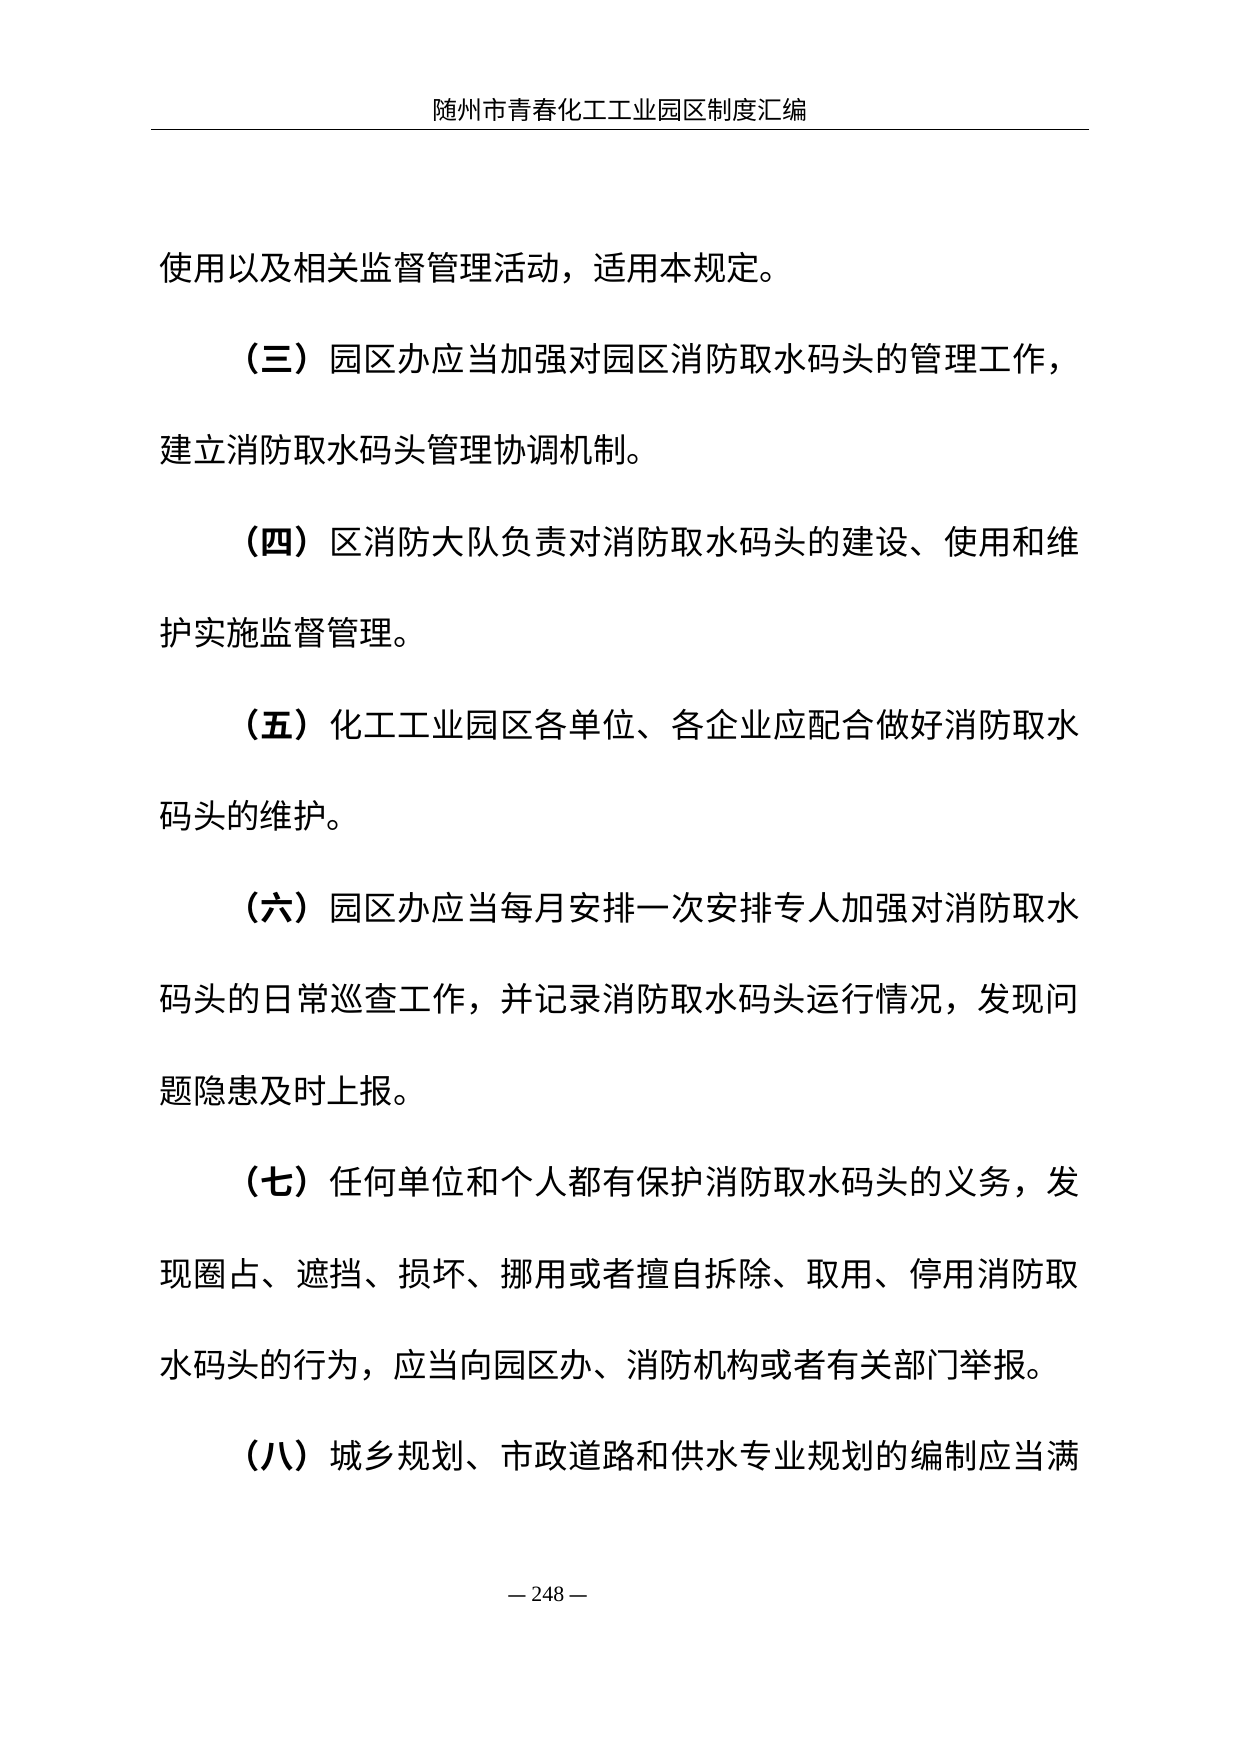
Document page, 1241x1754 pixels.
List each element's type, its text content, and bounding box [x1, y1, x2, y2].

text （三）园区办应当加强对园区消防取水码头的管理工作，建立消防取水码头管理协调机制。 [159, 311, 1081, 494]
text （五）化工工业园区各单位、各企业应配合做好消防取水码头的维护。 [159, 677, 1081, 860]
text （六）园区办应当每月安排一次安排专人加强对消防取水码头的日常巡查工作，并记录消防取水码头运行情况，发现问题隐患及时上报。 [159, 860, 1081, 1134]
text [159, 220, 1081, 311]
text （四）区消防大队负责对消防取水码头的建设、使用和维护实施监督管理。 [159, 494, 1081, 677]
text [159, 1409, 1081, 1500]
text （七）任何单位和个人都有保护消防取水码头的义务，发现圈占、遮挡、损坏、挪用或者擅自拆除、取用、停用消防取水码头的行为，应当向园区办、消防机构或者有关部门举报。 [159, 1134, 1081, 1409]
